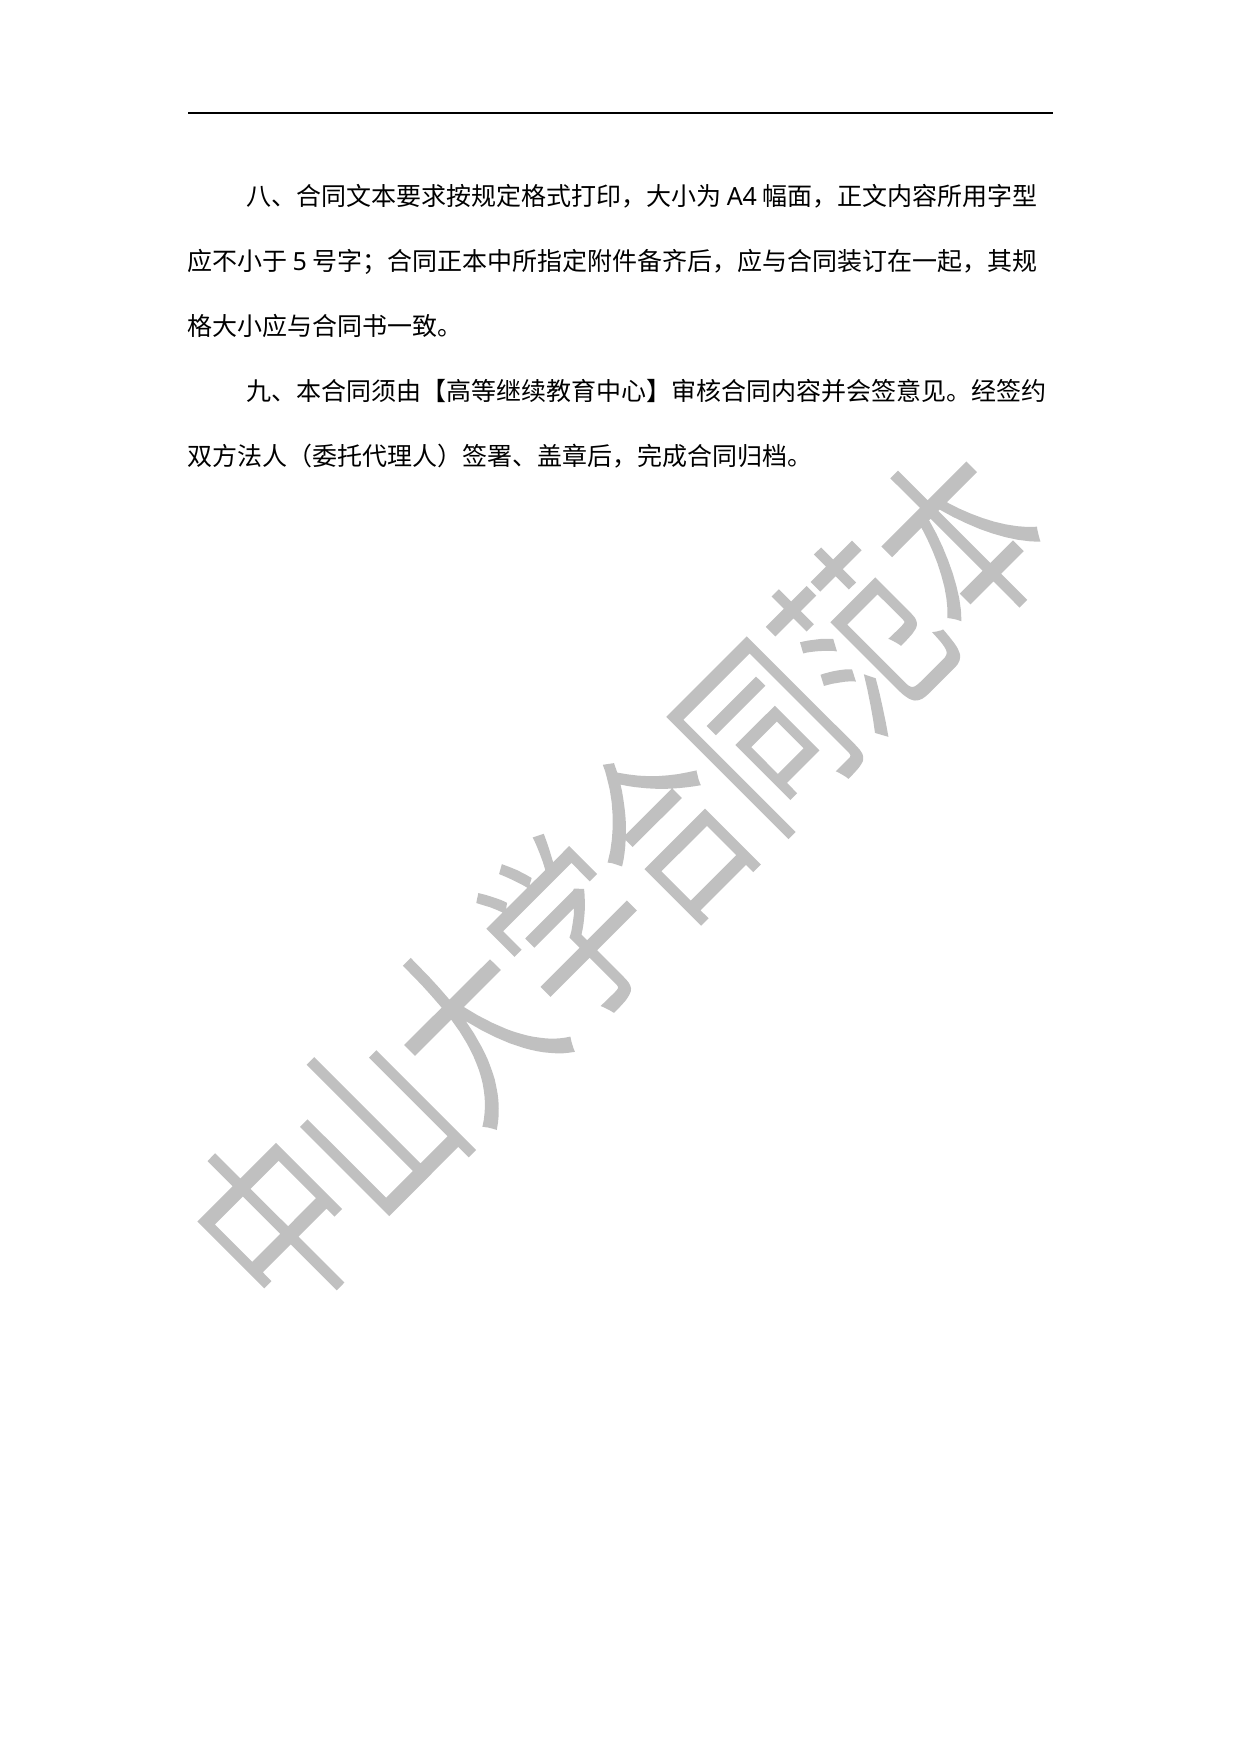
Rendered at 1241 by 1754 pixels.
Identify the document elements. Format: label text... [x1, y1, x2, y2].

list 本合同须由【高等继续教育中心】审核合同内容并会签意见。经签约双方法人（委托代理人）签署、盖章后，完成合同归档。 [187, 357, 1053, 487]
list 合同文本要求按规定格式打印，大小为A4幅面，正文内容所用字型应不小于5号字；合同正本中所指定附件备齐后，应与合同装订在一起，其规格大小应与合同书一致。 [187, 162, 1053, 357]
